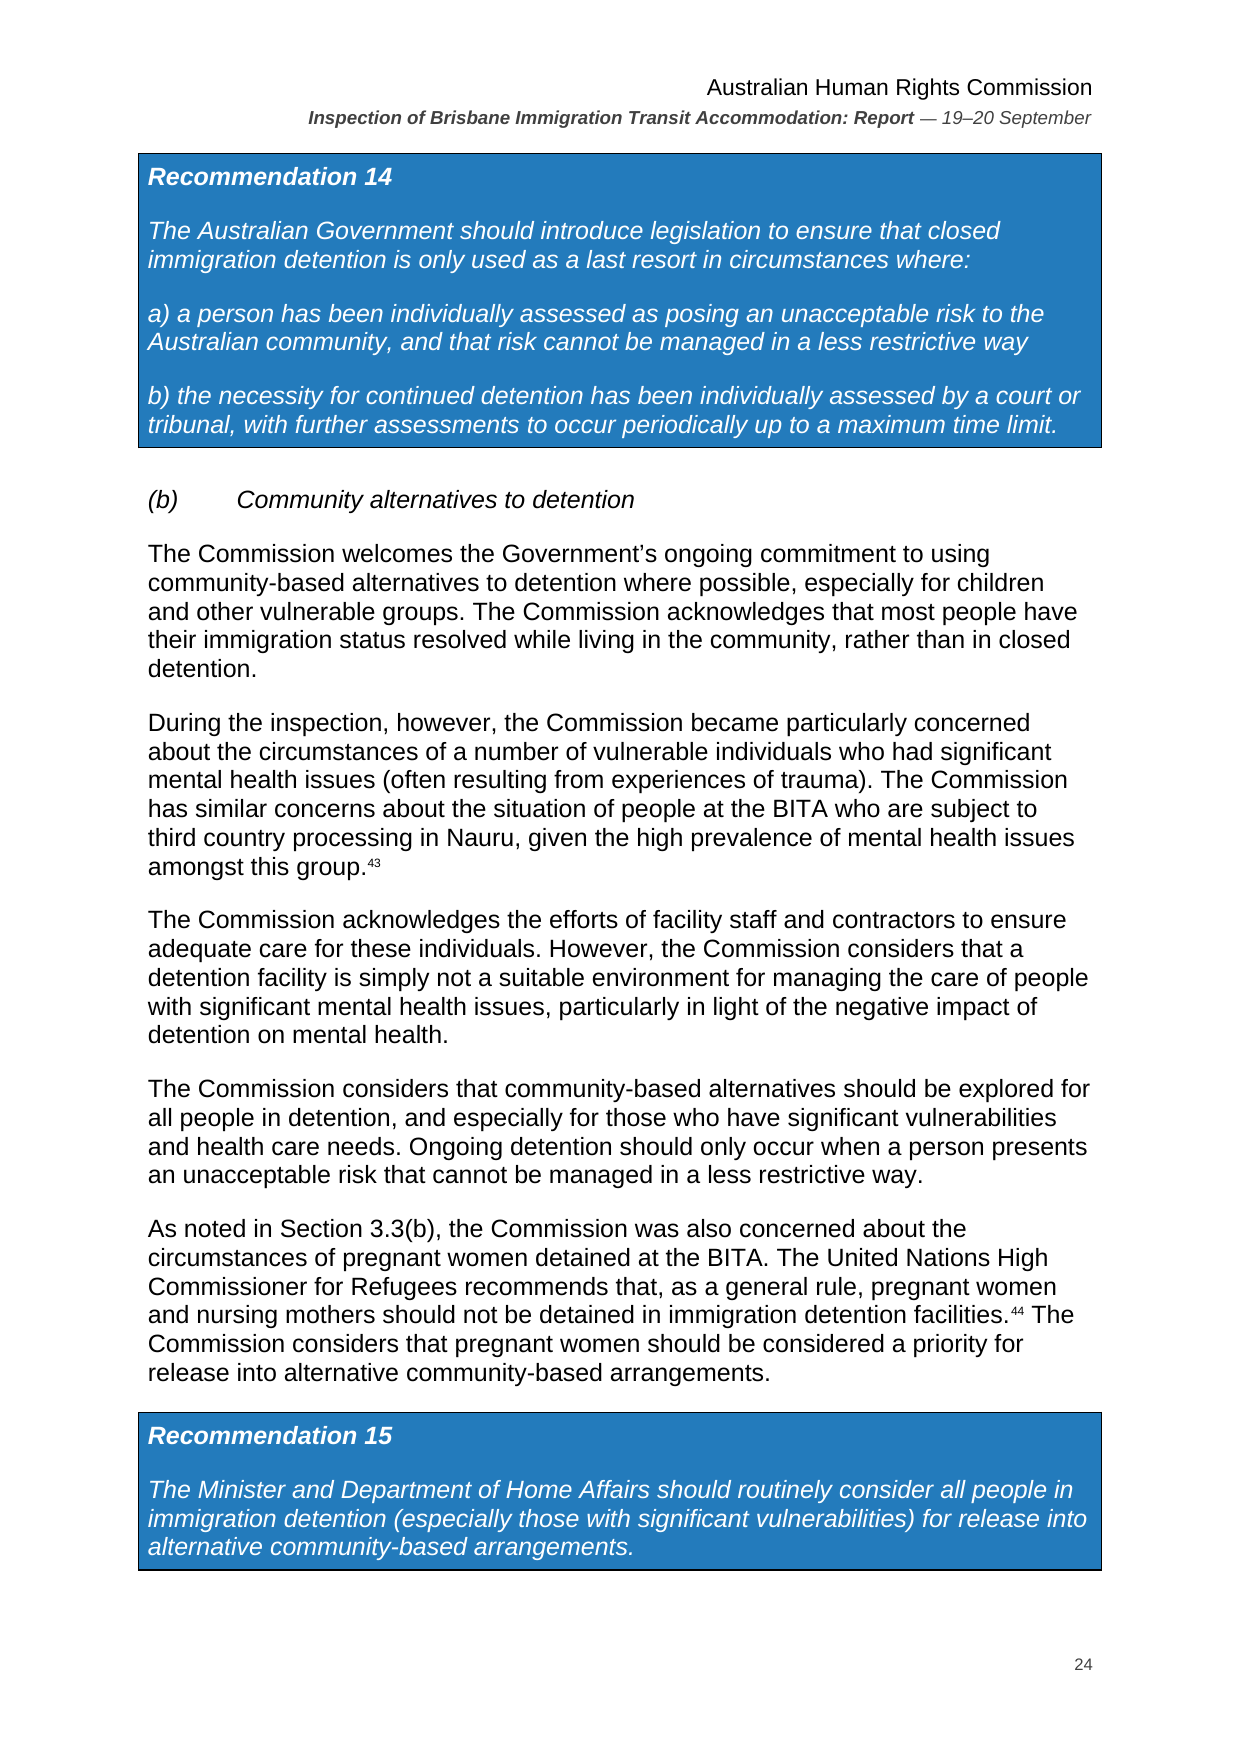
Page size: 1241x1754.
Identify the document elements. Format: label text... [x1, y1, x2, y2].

text The Commission welcomes the Government’s ongoing commitment to using community-based alternatives to detention where possible, especially for children and other vulnerable groups. The Commission acknowledges that most people have their immigration status resolved while living in the community, rather than in closed detention. [148, 539, 1092, 683]
text The Commission considers that community-based alternatives should be explored for all people in detention, and especially for those who have significant vulnerabilities and health care needs. Ongoing detention should only occur when a person presents an unacceptable risk that cannot be managed in a less restrictive way. [148, 1074, 1092, 1189]
text The Commission acknowledges the efforts of facility staff and contractors to ensure adequate care for these individuals. However, the Commission considers that a detention facility is simply not a suitable environment for managing the care of people with significant mental health issues, particularly in light of the negative impact of detention on mental health. [148, 906, 1092, 1049]
text a) a person has been individually assessed as posing an unacceptable risk to the Australian community, and that risk cannot be managed in a less restrictive way [139, 289, 1101, 356]
text b) the necessity for continued detention has been individually assessed by a court or tribunal, with further assessments to occur periodically up to a maximum time limit. [139, 372, 1101, 447]
text During the inspection, however, the Commission became particularly concerned about the circumstances of a number of vulnerable individuals who had significant mental health issues (often resulting from experiences of trauma). The Commission has similar concerns about the situation of people at the BITA who are subject to third country processing in Nauru, given the high prevalence of mental health issues amongst this group. [148, 708, 1092, 881]
text The Minister and Department of Home Affairs should routinely consider all people in immigration detention (especially those with significant vulnerabilities) for release into alternative community-based arrangements. [139, 1466, 1101, 1569]
text The Australian Government should introduce legislation to ensure that closed immigration detention is only used as a last resort in circumstances where: [139, 207, 1101, 274]
text As noted in Section 3.3(b), the Commission was also concerned about the circumstances of pregnant women detained at the BITA. The United Nations High Commissioner for Refugees recommends that, as a general rule, pregnant women and nursing mothers should not be detained in immigration detention facilities. The Commission considers that pregnant women should be considered a priority for release into alternative community-based arrangements. [148, 1214, 1092, 1387]
subtitle Community alternatives to detention [148, 486, 1092, 514]
